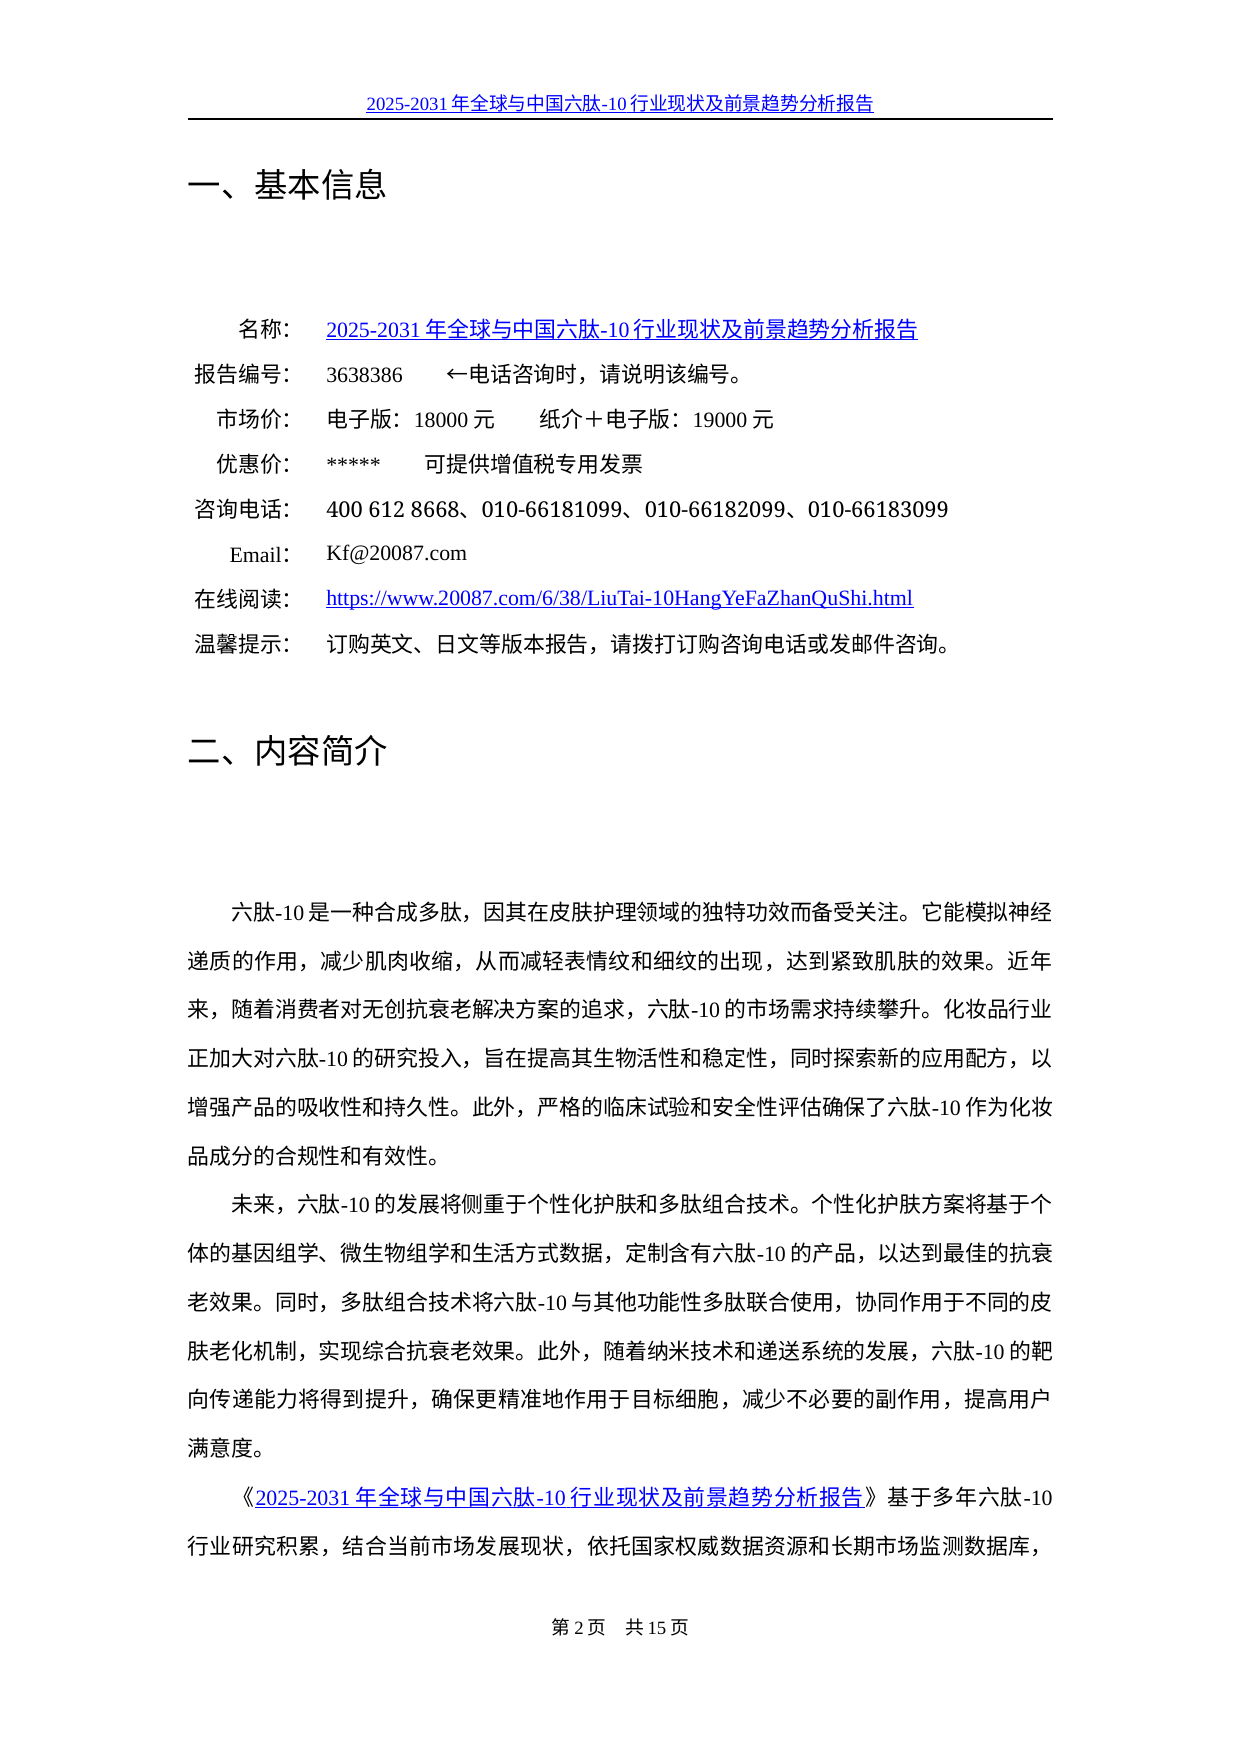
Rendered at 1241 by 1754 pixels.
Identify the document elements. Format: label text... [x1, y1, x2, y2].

table_cell 3638386 ←电话咨询时，请说明该编号。 [315, 357, 1073, 402]
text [187, 894, 1053, 1561]
table_cell [315, 582, 1073, 627]
table_cell 市场价： [167, 402, 315, 447]
table_cell ***** 可提供增值税专用发票 [315, 447, 1073, 492]
table_cell 温馨提示： [167, 627, 315, 672]
title 二、内容简介 [187, 717, 1053, 782]
table_header 名称： [167, 312, 315, 357]
table_cell 400 612 8668、010-66181099、010-66182099、010-66183099 [315, 492, 1073, 537]
table_cell 电子版：18000 元 纸介＋电子版：19000 元 [315, 402, 1073, 447]
table_cell Kf@20087.com [315, 537, 1073, 582]
table_cell 咨询电话： [167, 492, 315, 537]
table_cell 订购英文、日文等版本报告，请拨打订购咨询电话或发邮件咨询。 [315, 627, 1073, 672]
table_cell Email： [167, 537, 315, 582]
table_cell 优惠价： [167, 447, 315, 492]
title 一、基本信息 [187, 150, 1053, 215]
table_cell 在线阅读： [167, 582, 315, 627]
table_header 2025-2031年全球与中国六肽-10行业现状及前景趋势分析报告 [315, 312, 1073, 357]
table_cell 报告编号： [167, 357, 315, 402]
